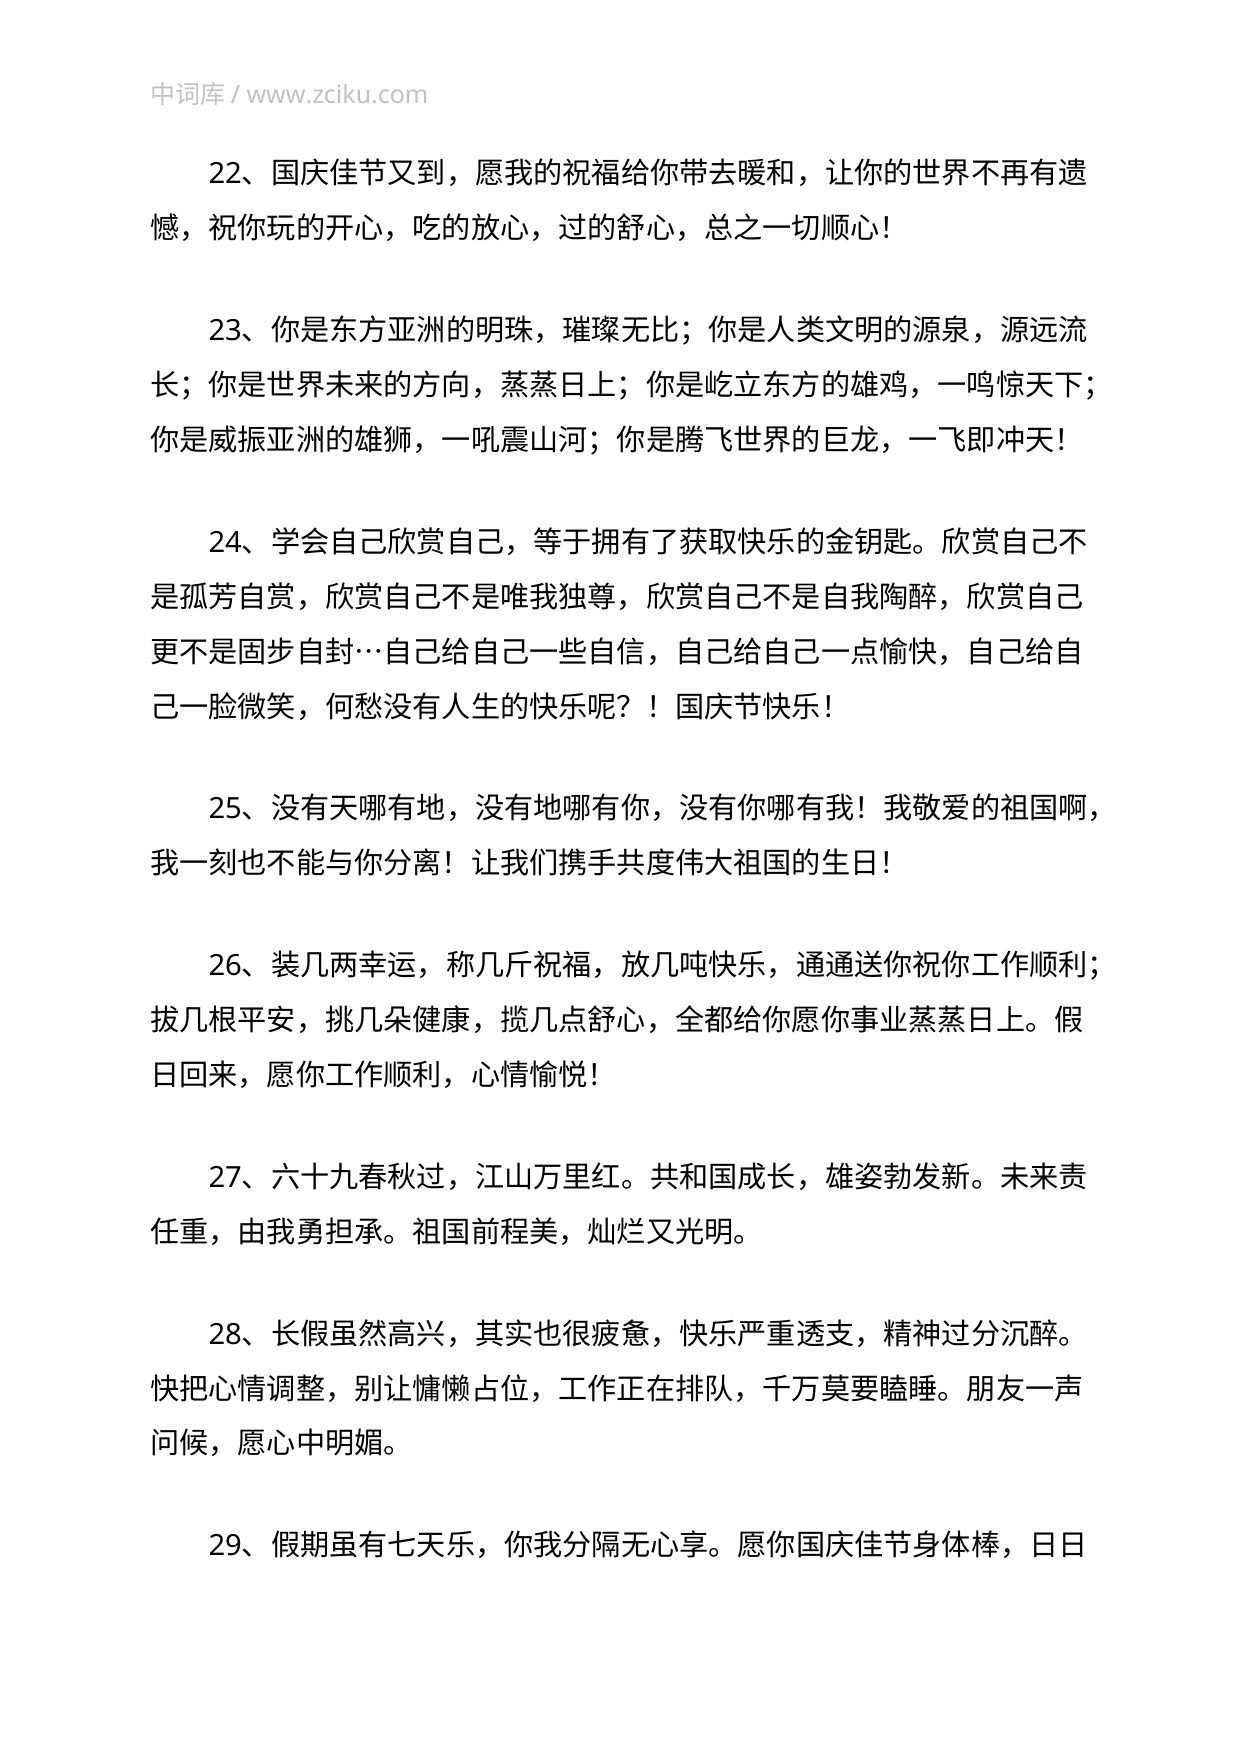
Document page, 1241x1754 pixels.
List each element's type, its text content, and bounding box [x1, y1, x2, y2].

text 28、长假虽然高兴，其实也很疲惫，快乐严重透支，精神过分沉醉。快把心情调整，别让慵懒占位，工作正在排队，千万莫要瞌睡。朋友一声问候，愿心中明媚。 [150, 1310, 1090, 1462]
text 25、没有天哪有地，没有地哪有你，没有你哪有我！我敬爱的祖国啊，我一刻也不能与你分离！让我们携手共度伟大祖国的生日！ [150, 785, 1090, 882]
text 22、国庆佳节又到，愿我的祝福给你带去暖和，让你的世界不再有遗憾，祝你玩的开心，吃的放心，过的舒心，总之一切顺心！ [150, 150, 1090, 247]
text 23、你是东方亚洲的明珠，璀璨无比；你是人类文明的源泉，源远流长；你是世界未来的方向，蒸蒸日上；你是屹立东方的雄鸡，一鸣惊天下；你是威振亚洲的雄狮，一吼震山河；你是腾飞世界的巨龙，一飞即冲天！ [150, 307, 1090, 459]
text 26、装几两幸运，称几斤祝福，放几吨快乐，通通送你祝你工作顺利；拔几根平安，挑几朵健康，揽几点舒心，全都给你愿你事业蒸蒸日上。假日回来，愿你工作顺利，心情愉悦！ [150, 942, 1090, 1094]
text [150, 1522, 1090, 1564]
text 24、学会自己欣赏自己，等于拥有了获取快乐的金钥匙。欣赏自己不是孤芳自赏，欣赏自己不是唯我独尊，欣赏自己不是自我陶醉，欣赏自己更不是固步自封…自己给自己一些自信，自己给自己一点愉快，自己给自己一脸微笑，何愁没有人生的快乐呢？！国庆节快乐！ [150, 518, 1090, 726]
text 27、六十九春秋过，江山万里红。共和国成长，雄姿勃发新。未来责任重，由我勇担承。祖国前程美，灿烂又光明。 [150, 1153, 1090, 1251]
